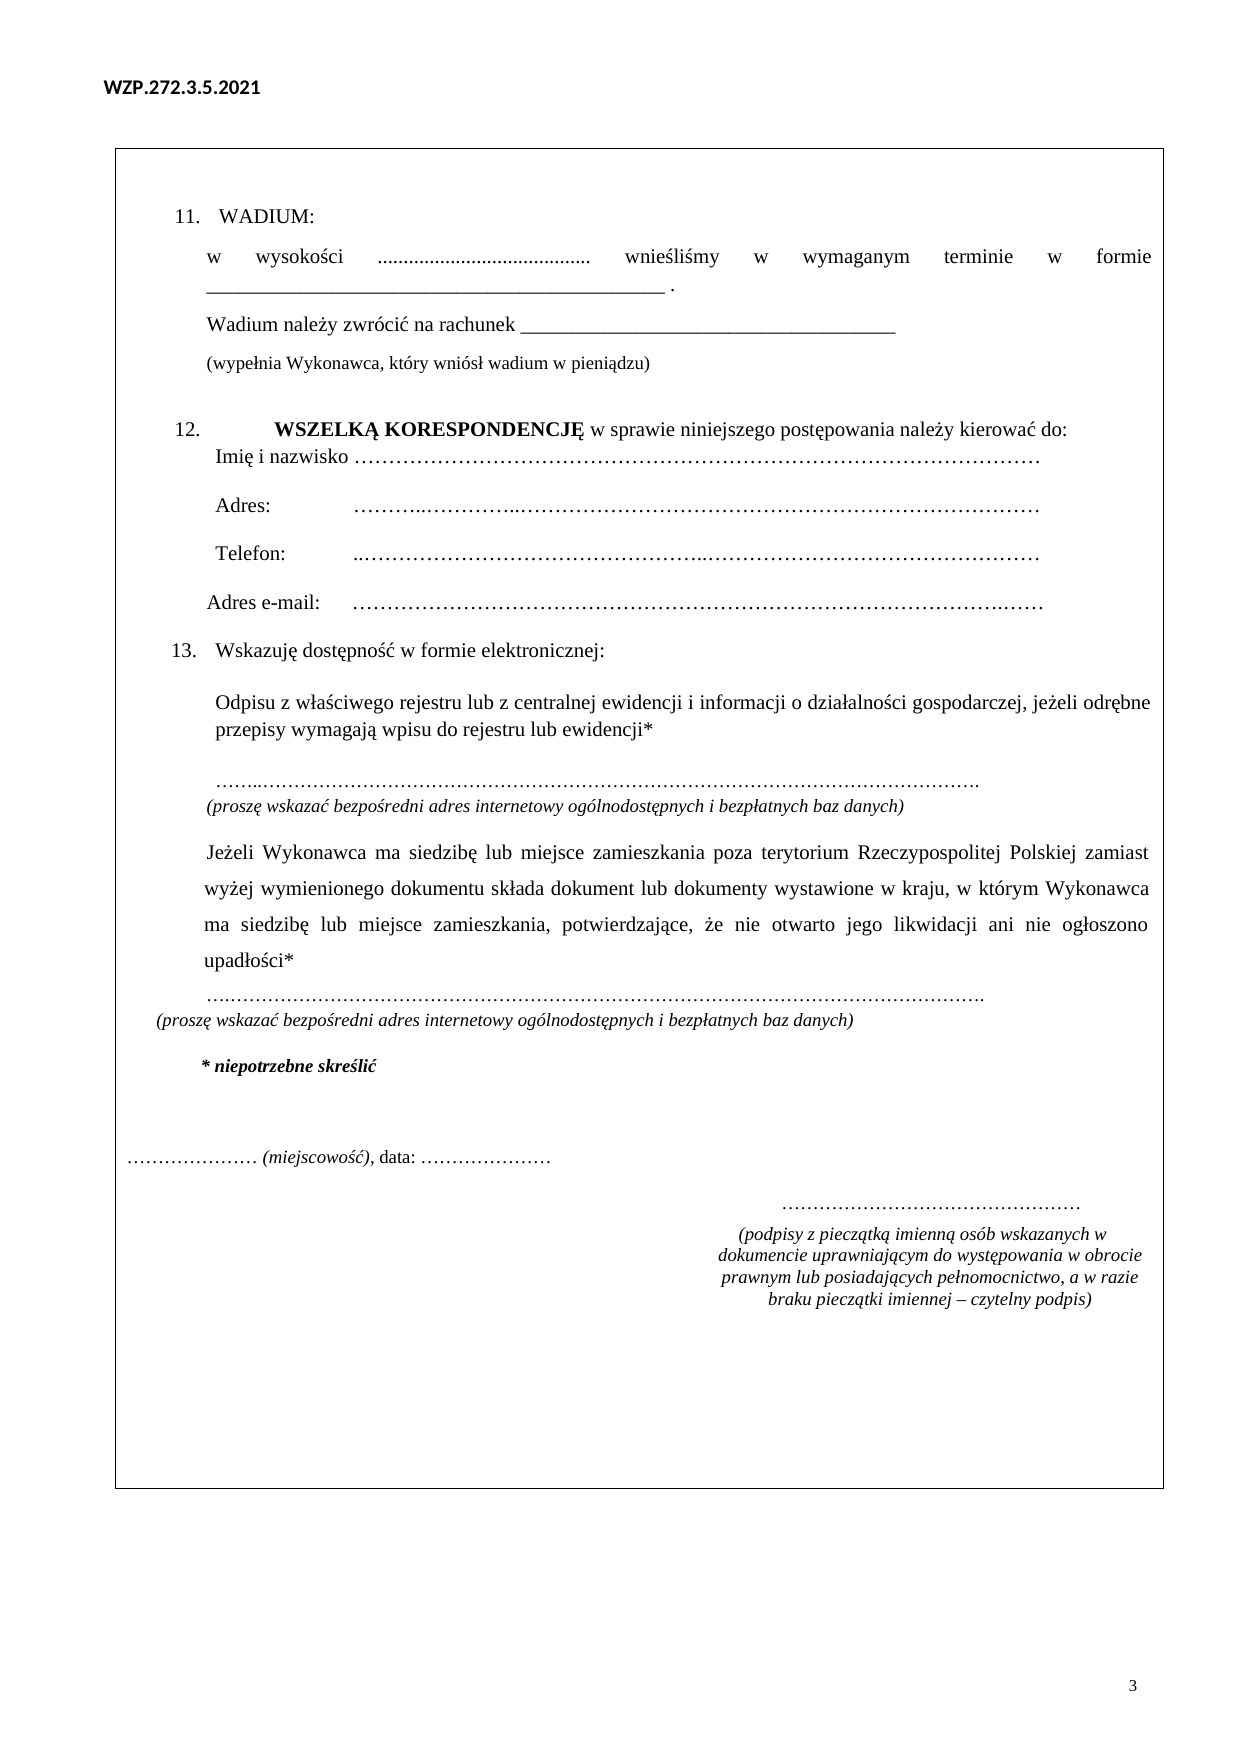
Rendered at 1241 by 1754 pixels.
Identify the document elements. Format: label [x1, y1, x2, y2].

table_cell [116, 149, 1163, 1488]
